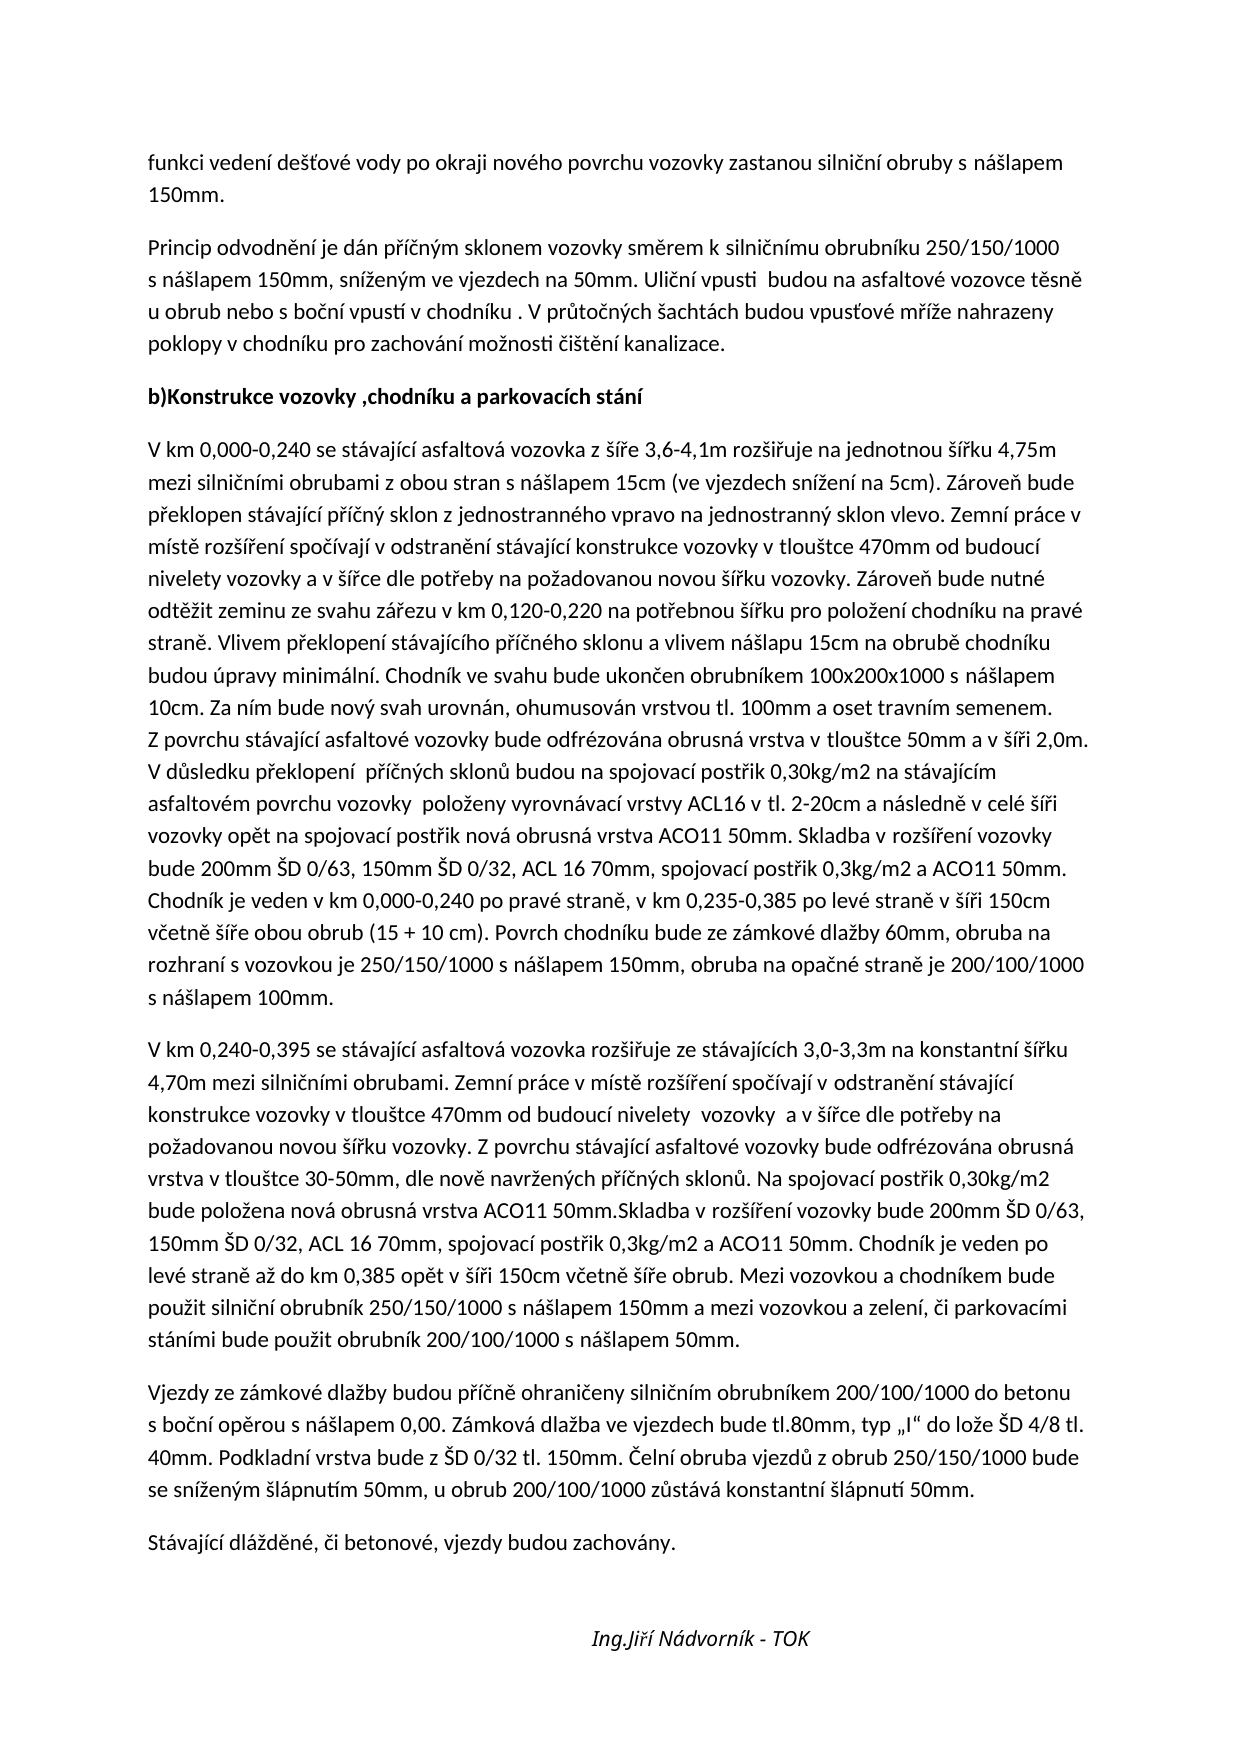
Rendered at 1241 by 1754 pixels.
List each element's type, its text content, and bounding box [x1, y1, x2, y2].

text Stávající dlážděné, či betonové, vjezdy budou zachovány. [148, 1528, 1093, 1556]
text b)Konstrukce vozovky ,chodníku a parkovacích stání [148, 382, 1093, 410]
text Vjezdy ze zámkové dlažby budou příčně ohraničeny silničním obrubníkem 200/100/1000 do betonu s boční opěrou s nášlapem 0,00. Zámková dlažba ve vjezdech bude tl.80mm, typ „I“ do lože ŠD 4/8 tl. 40mm. Podkladní vrstva bude z ŠD 0/32 tl. 150mm. Čelní obruba vjezdů z obrub 250/150/1000 bude se sníženým šlápnutím 50mm, u obrub 200/100/1000 zůstává konstantní šlápnutí 50mm. [148, 1378, 1093, 1503]
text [148, 148, 1093, 208]
text V km 0,000-0,240 se stávající asfaltová vozovka z šíře 3,6-4,1m rozšiřuje na jednotnou šířku 4,75m mezi silničními obrubami z obou stran s nášlapem 15cm (ve vjezdech snížení na 5cm). Zároveň bude překlopen stávající příčný sklon z jednostranného vpravo na jednostranný sklon vlevo. Zemní práce v místě rozšíření spočívají v odstranění stávající konstrukce vozovky v tlouštce 470mm od budoucí nivelety vozovky a v šířce dle potřeby na požadovanou novou šířku vozovky. Zároveň bude nutné odtěžit zeminu ze svahu zářezu v km 0,120-0,220 na potřebnou šířku pro položení chodníku na pravé straně. Vlivem překlopení stávajícího příčného sklonu a vlivem nášlapu 15cm na obrubě chodníku budou úpravy minimální. Chodník ve svahu bude ukončen obrubníkem 100x200x1000 s nášlapem 10cm. Za ním bude nový svah urovnán, ohumusován vrstvou tl. 100mm a oset travním semenem. Z povrchu stávající asfaltové vozovky bude odfrézována obrusná vrstva v tlouštce 50mm a v šíři 2,0m. V důsledku překlopení příčných sklonů budou na spojovací postřik 0,30kg/m2 na stávajícím asfaltovém povrchu vozovky položeny vyrovnávací vrstvy ACL16 v tl. 2-20cm a následně v celé šíři vozovky opět na spojovací postřik nová obrusná vrstva ACO11 50mm. Skladba v rozšíření vozovky bude 200mm ŠD 0/63, 150mm ŠD 0/32, ACL 16 70mm, spojovací postřik 0,3kg/m2 a ACO11 50mm. Chodník je veden v km 0,000-0,240 po pravé straně, v km 0,235-0,385 po levé straně v šíři 150cm včetně šíře obou obrub (15 + 10 cm). Povrch chodníku bude ze zámkové dlažby 60mm, obruba na rozhraní s vozovkou je 250/150/1000 s nášlapem 150mm, obruba na opačné straně je 200/100/1000 s nášlapem 100mm. [148, 435, 1093, 1011]
text V km 0,240-0,395 se stávající asfaltová vozovka rozšiřuje ze stávajících 3,0-3,3m na konstantní šířku 4,70m mezi silničními obrubami. Zemní práce v místě rozšíření spočívají v odstranění stávající konstrukce vozovky v tlouštce 470mm od budoucí nivelety vozovky a v šířce dle potřeby na požadovanou novou šířku vozovky. Z povrchu stávající asfaltové vozovky bude odfrézována obrusná vrstva v tlouštce 30-50mm, dle nově navržených příčných sklonů. Na spojovací postřik 0,30kg/m2 bude položena nová obrusná vrstva ACO11 50mm.Skladba v rozšíření vozovky bude 200mm ŠD 0/63, 150mm ŠD 0/32, ACL 16 70mm, spojovací postřik 0,3kg/m2 a ACO11 50mm. Chodník je veden po levé straně až do km 0,385 opět v šíři 150cm včetně šíře obrub. Mezi vozovkou a chodníkem bude použit silniční obrubník 250/150/1000 s nášlapem 150mm a mezi vozovkou a zelení, či parkovacími stáními bude použit obrubník 200/100/1000 s nášlapem 50mm. [148, 1036, 1093, 1353]
text Princip odvodnění je dán příčným sklonem vozovky směrem k silničnímu obrubníku 250/150/1000 s nášlapem 150mm, sníženým ve vjezdech na 50mm. Uliční vpusti budou na asfaltové vozovce těsně u obrub nebo s boční vpustí v chodníku . V průtočných šachtách budou vpusťové mříže nahrazeny poklopy v chodníku pro zachování možnosti čištění kanalizace. [148, 233, 1093, 357]
